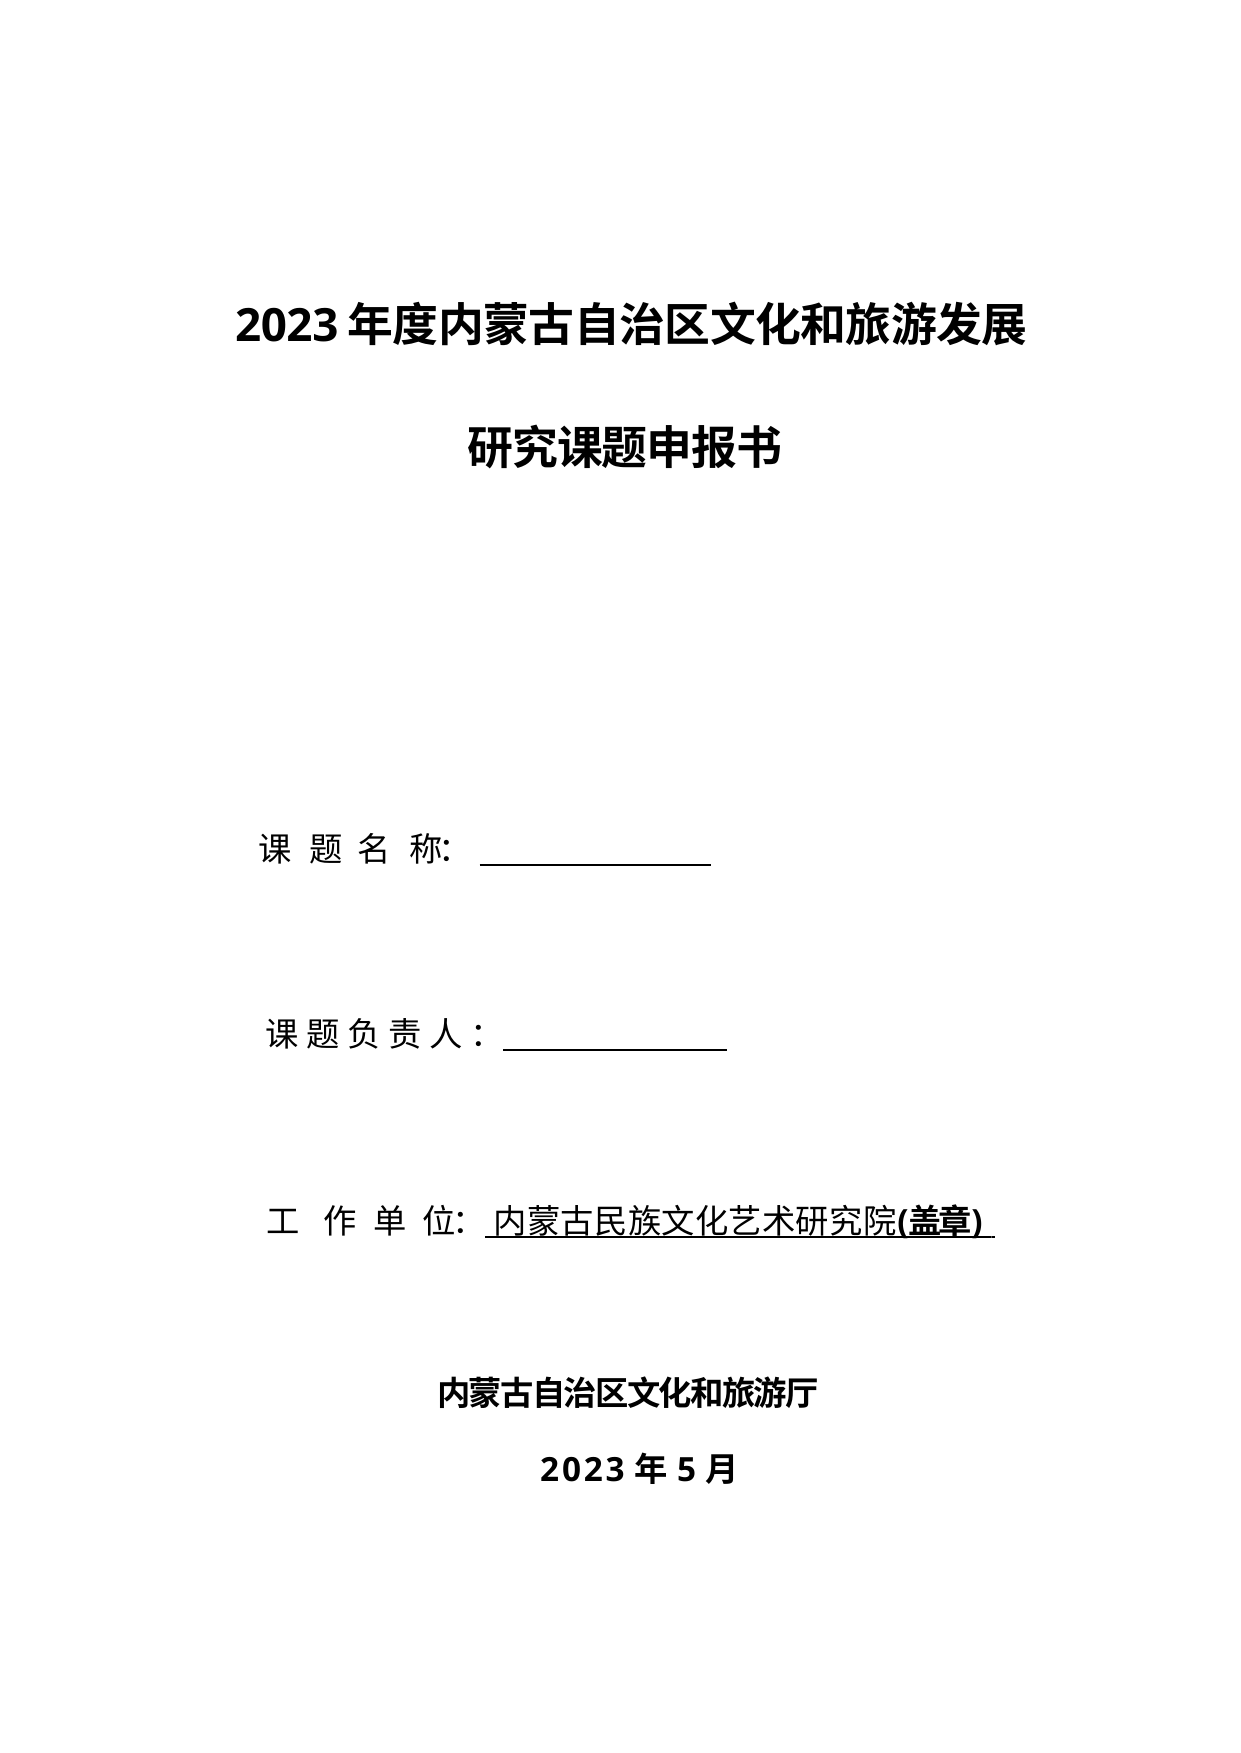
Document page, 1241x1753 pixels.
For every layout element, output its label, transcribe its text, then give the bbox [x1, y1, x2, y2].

text 课 题 名 称： [258, 826, 1057, 870]
text 课 题 负 责 人 ： [266, 1011, 1057, 1055]
text 内蒙古自治区文化和旅游厅 [437, 1385, 1057, 1446]
text 工 作 单 位： 内蒙古民族文化艺术研究院(盖章) [267, 1198, 1057, 1242]
text 2023年度内蒙古自治区文化和旅游发展 [235, 293, 1057, 353]
text 研究课题申报书 [467, 416, 1057, 477]
text 2023年5月 [540, 1446, 1057, 1490]
